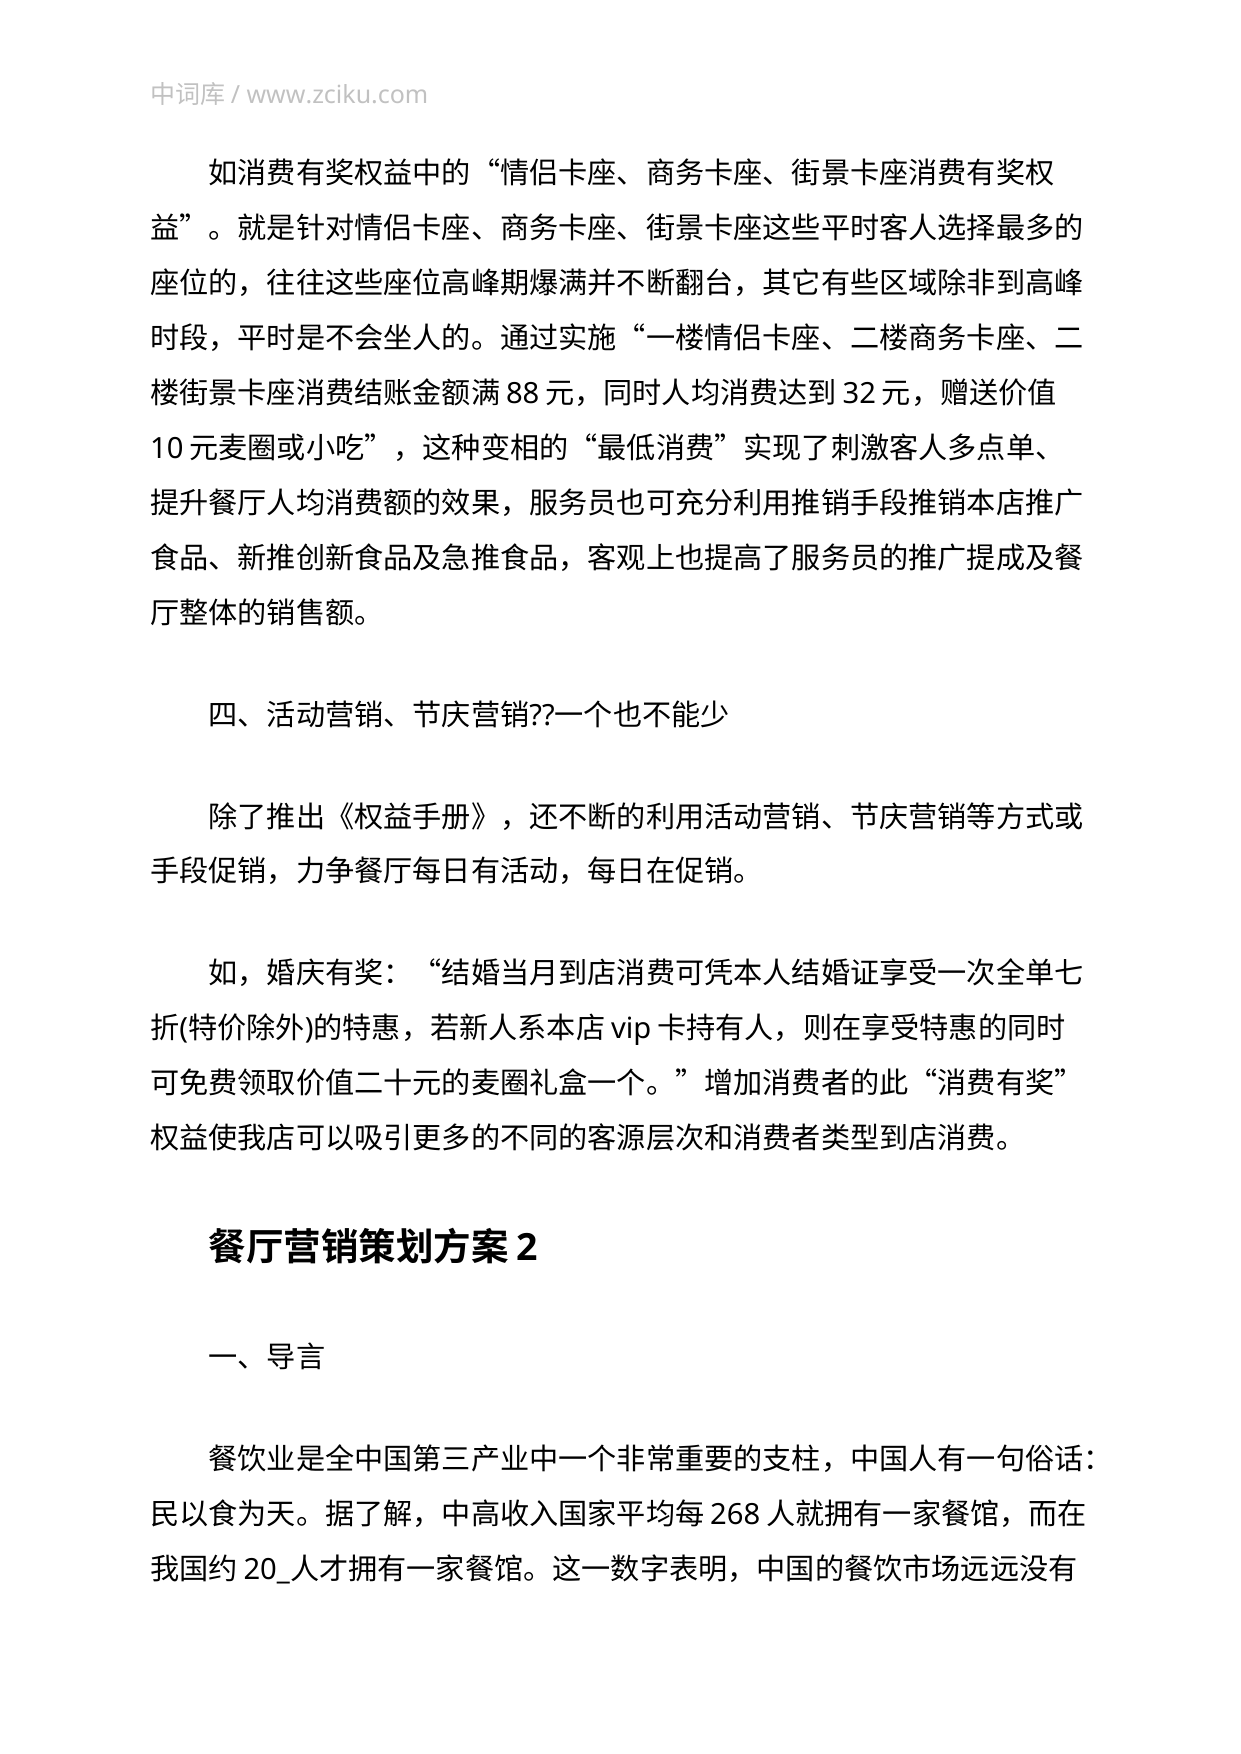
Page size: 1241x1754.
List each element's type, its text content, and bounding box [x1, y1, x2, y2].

text 如消费有奖权益中的“情侣卡座、商务卡座、街景卡座消费有奖权益”。就是针对情侣卡座、商务卡座、街景卡座这些平时客人选择最多的座位的，往往这些座位高峰期爆满并不断翻台，其它有些区域除非到高峰时段，平时是不会坐人的。通过实施“一楼情侣卡座、二楼商务卡座、二楼街景卡座消费结账金额满88元，同时人均消费达到32元，赠送价值10元麦圈或小吃”，这种变相的“最低消费”实现了刺激客人多点单、提升餐厅人均消费额的效果，服务员也可充分利用推销手段推销本店推广食品、新推创新食品及急推食品，客观上也提高了服务员的推广提成及餐厅整体的销售额。 [150, 150, 1090, 632]
text 四、活动营销、节庆营销??一个也不能少 [150, 691, 1090, 733]
text 如，婚庆有奖：“结婚当月到店消费可凭本人结婚证享受一次全单七折(特价除外)的特惠，若新人系本店vip卡持有人，则在享受特惠的同时可免费领取价值二十元的麦圈礼盒一个。”增加消费者的此“消费有奖”权益使我店可以吸引更多的不同的客源层次和消费者类型到店消费。 [150, 950, 1090, 1157]
text 一、导言 [150, 1334, 1090, 1376]
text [150, 1436, 1090, 1588]
text 餐厅营销策划方案2 [150, 1216, 1090, 1271]
text 除了推出《权益手册》，还不断的利用活动营销、节庆营销等方式或手段促销，力争餐厅每日有活动，每日在促销。 [150, 793, 1090, 890]
